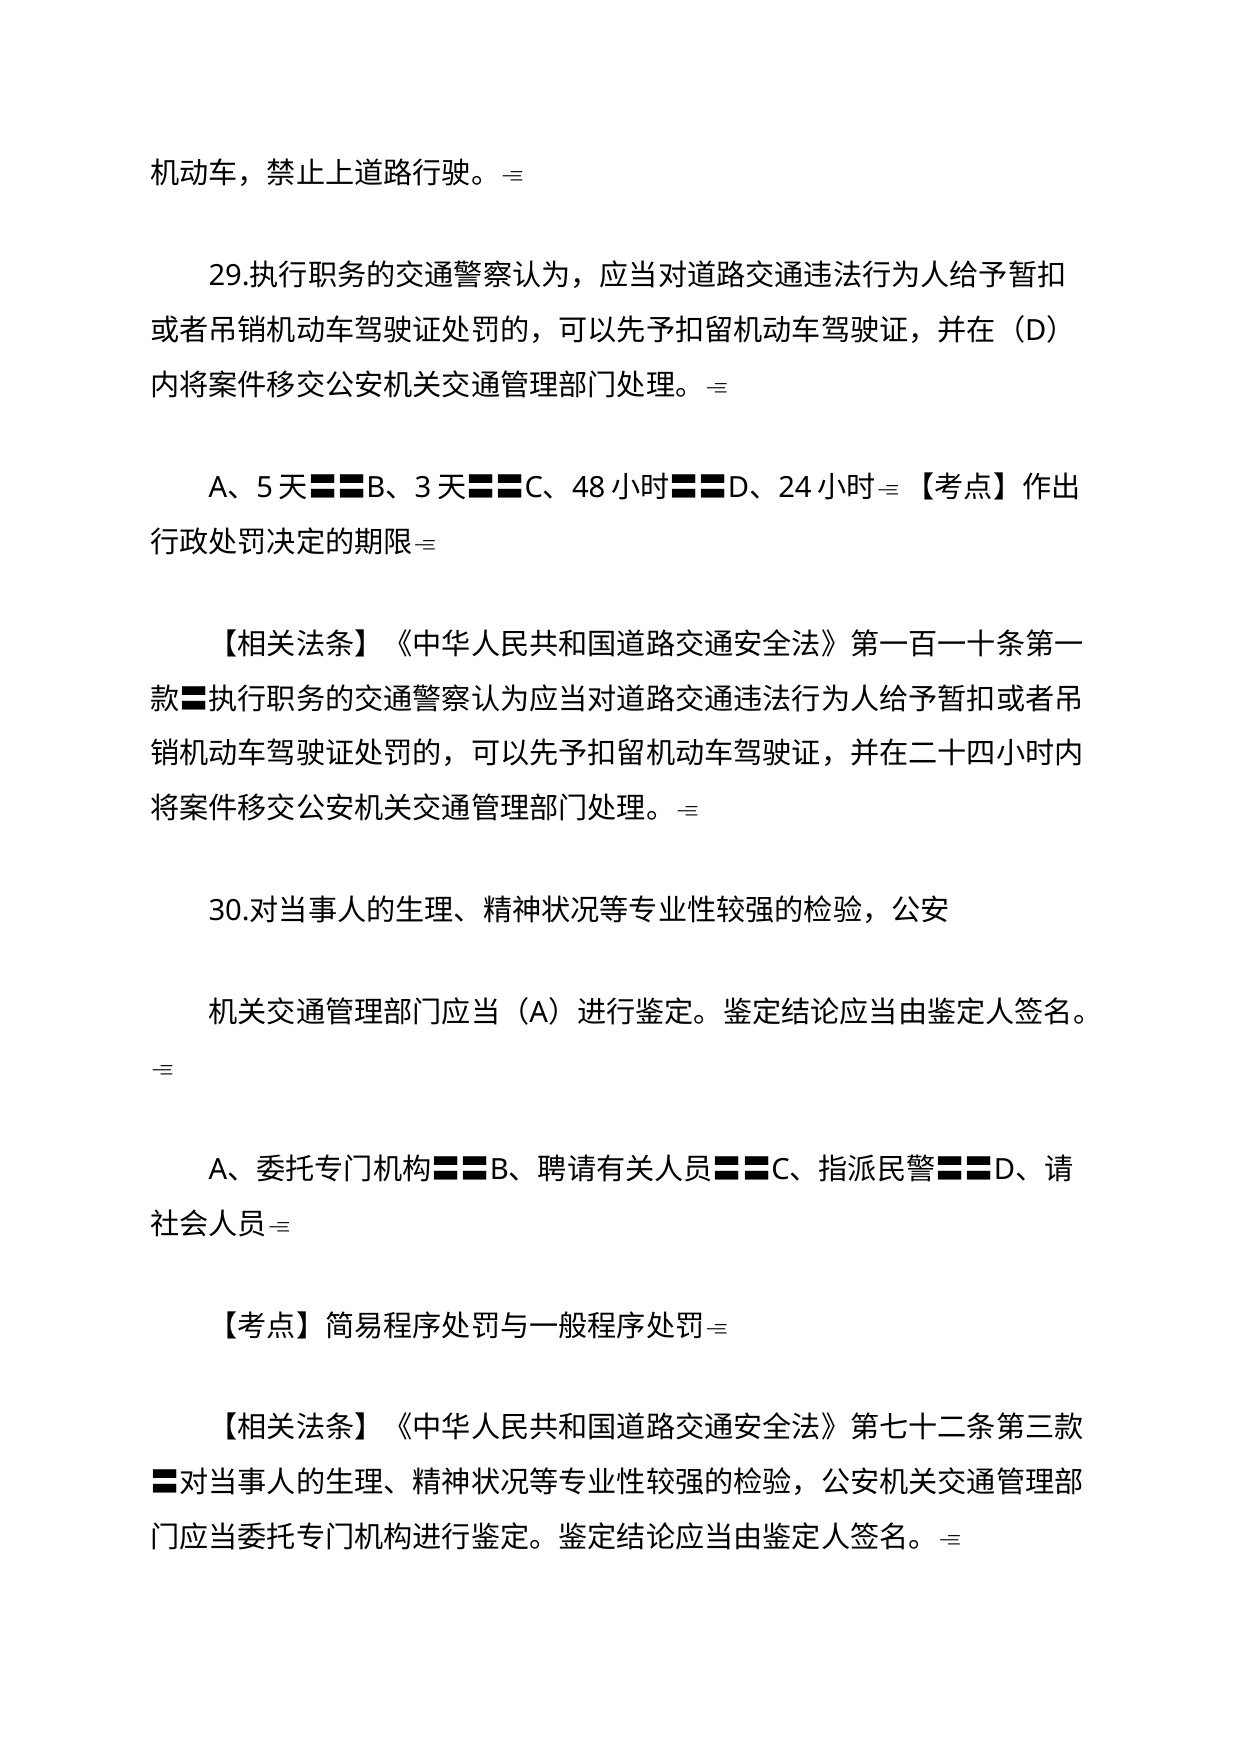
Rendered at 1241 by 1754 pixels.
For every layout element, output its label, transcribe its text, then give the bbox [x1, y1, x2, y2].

text 30.对当事人的生理、精神状况等专业性较强的检验，公安 [150, 887, 1090, 929]
text 29.执行职务的交通警察认为，应当对道路交通违法行为人给予暂扣或者吊销机动车驾驶证处罚的，可以先予扣留机动车驾驶证，并在（D）内将案件移交公安机关交通管理部门处理。 [150, 252, 1090, 404]
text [150, 150, 1090, 192]
text A、委托专门机构〓〓B、聘请有关人员〓〓C、指派民警〓〓D、请社会人员 [150, 1146, 1090, 1243]
text 【考点】简易程序处罚与一般程序处罚 [150, 1302, 1090, 1344]
text 机关交通管理部门应当（A）进行鉴定。鉴定结论应当由鉴定人签名。 [150, 989, 1090, 1086]
text 【相关法条】《中华人民共和国道路交通安全法》第一百一十条第一款〓执行职务的交通警察认为应当对道路交通违法行为人给予暂扣或者吊销机动车驾驶证处罚的，可以先予扣留机动车驾驶证，并在二十四小时内将案件移交公安机关交通管理部门处理。 [150, 620, 1090, 827]
text 【相关法条】《中华人民共和国道路交通安全法》第七十二条第三款〓对当事人的生理、精神状况等专业性较强的检验，公安机关交通管理部门应当委托专门机构进行鉴定。鉴定结论应当由鉴定人签名。 [150, 1404, 1090, 1556]
text A、5天〓〓B、3天〓〓C、48小时〓〓D、24小时 【考点】作出行政处罚决定的期限 [150, 463, 1090, 561]
